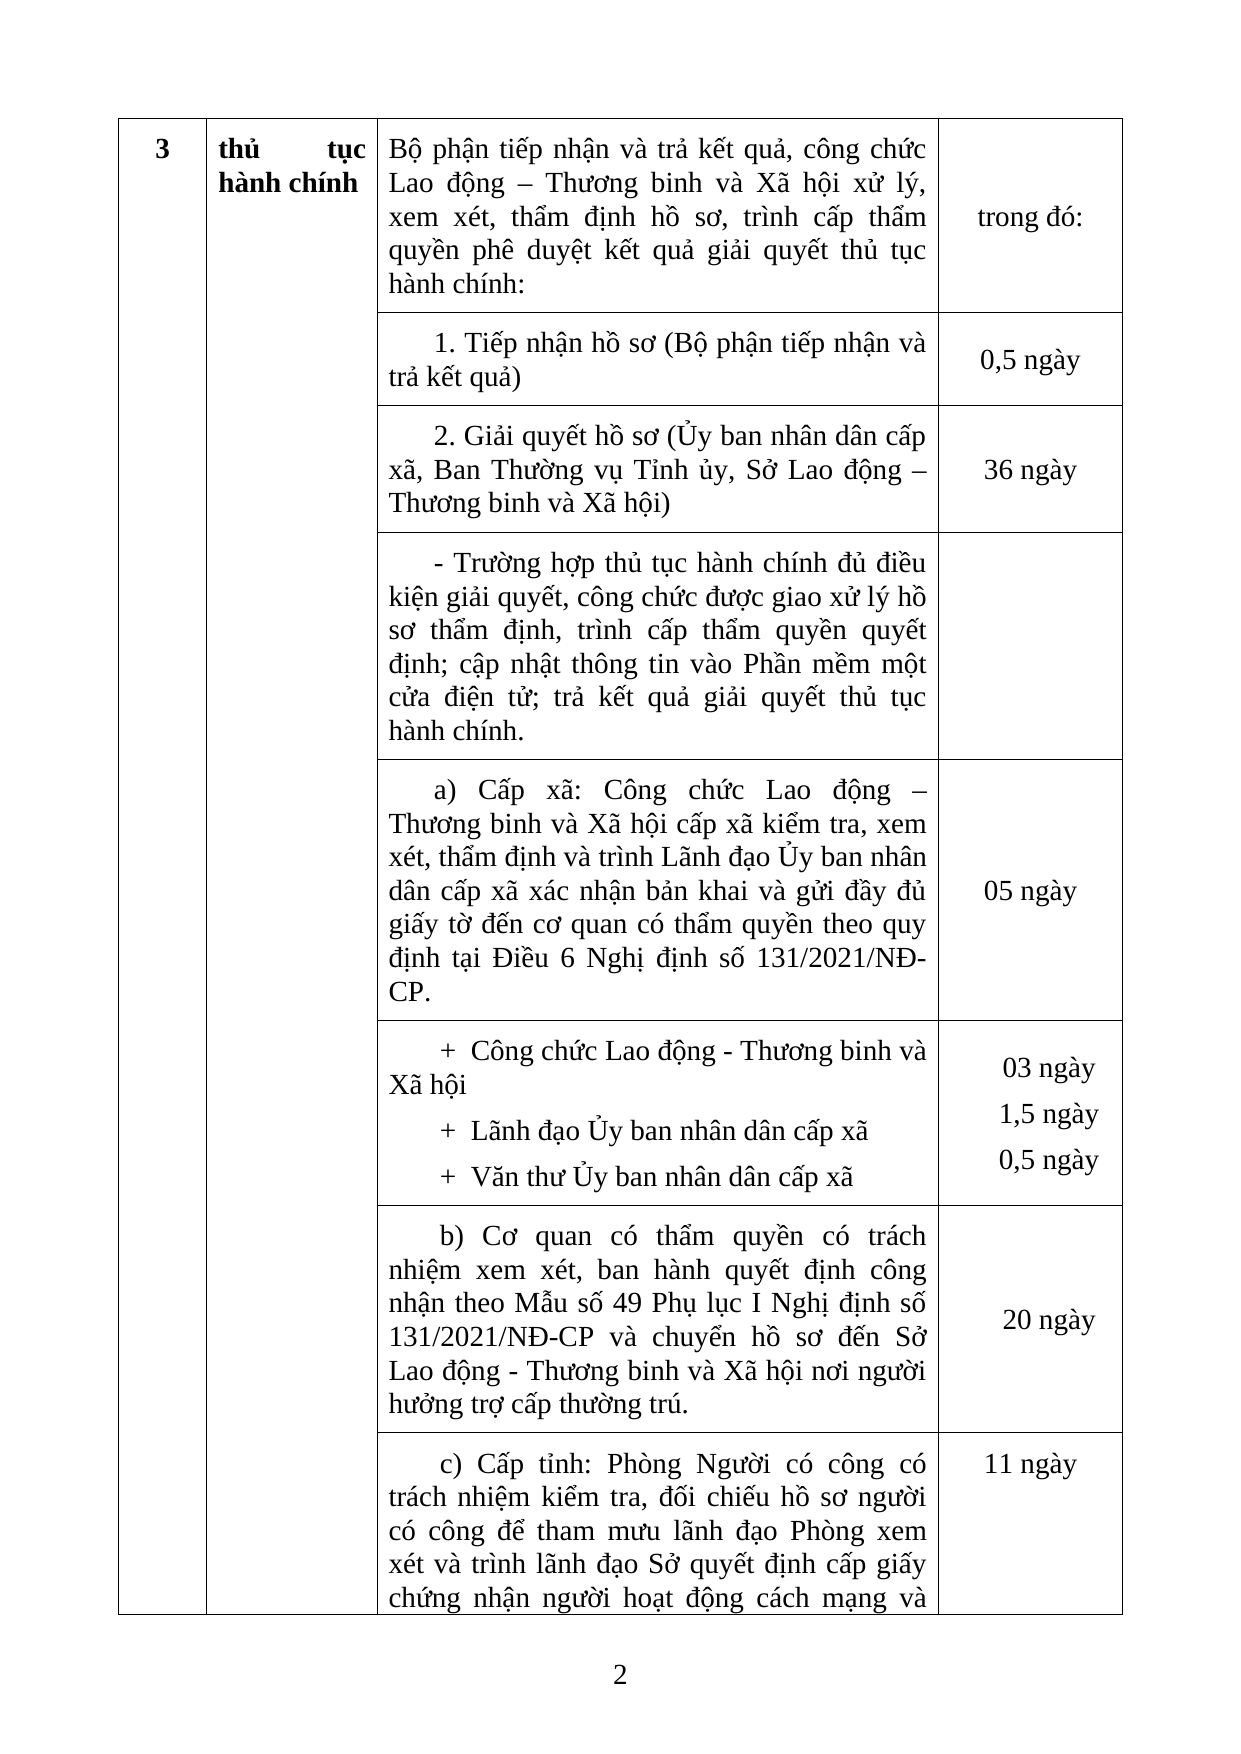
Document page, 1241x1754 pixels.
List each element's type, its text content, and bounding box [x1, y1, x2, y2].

table_cell 05 ngày [939, 760, 1122, 1020]
table_cell 1. Tiếp nhận hồ sơ (Bộ phận tiếp nhận và trả kết quả) [378, 313, 938, 405]
table_cell 2. Giải quyết hồ sơ (Ủy ban nhân dân cấp xã, Ban Thường vụ Tỉnh ủy, Sở Lao động – Thương binh và Xã hội) [378, 406, 938, 532]
table_cell + Công chức Lao động - Thương binh và Xã hội + Lãnh đạo Ủy ban nhân dân cấp xã + Văn thư Ủy ban nhân dân cấp xã [378, 1021, 938, 1205]
table_cell 36 ngày [939, 406, 1122, 532]
table_cell 20 ngày [939, 1206, 1122, 1432]
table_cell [207, 119, 377, 1613]
table_cell - Trường hợp thủ tục hành chính đủ điều kiện giải quyết, công chức được giao xử lý hồ sơ thẩm định, trình cấp thẩm quyền quyết định; cập nhật thông tin vào Phần mềm một cửa điện tử; trả kết quả giải quyết thủ tục hành chính. [378, 533, 938, 759]
table_cell 37 ngày, trong đó: [939, 119, 1122, 312]
table_cell Bước 3 [119, 119, 206, 1613]
table_cell 03 ngày 1,5 ngày 0,5 ngày [939, 1021, 1122, 1205]
table_cell a) Cấp xã: Công chức Lao động – Thương binh và Xã hội cấp xã kiểm tra, xem xét, thẩm định và trình Lãnh đạo Ủy ban nhân dân cấp xã xác nhận bản khai và gửi đầy đủ giấy tờ đến cơ quan có thẩm quyền theo quy định tại Điều 6 Nghị định số 131/2021/NĐ-CP. [378, 760, 938, 1020]
table_cell 0,5 ngày [939, 313, 1122, 405]
table_cell 11 ngày [939, 1433, 1122, 1613]
table_cell b) Cơ quan có thẩm quyền có trách nhiệm xem xét, ban hành quyết định công nhận theo Mẫu số 49 Phụ lục I Nghị định số 131/2021/NĐ-CP và chuyển hồ sơ đến Sở Lao động - Thương binh và Xã hội nơi người hưởng trợ cấp thường trú. [378, 1206, 938, 1432]
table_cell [378, 119, 938, 312]
table_cell [939, 533, 1122, 759]
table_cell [378, 1433, 938, 1613]
